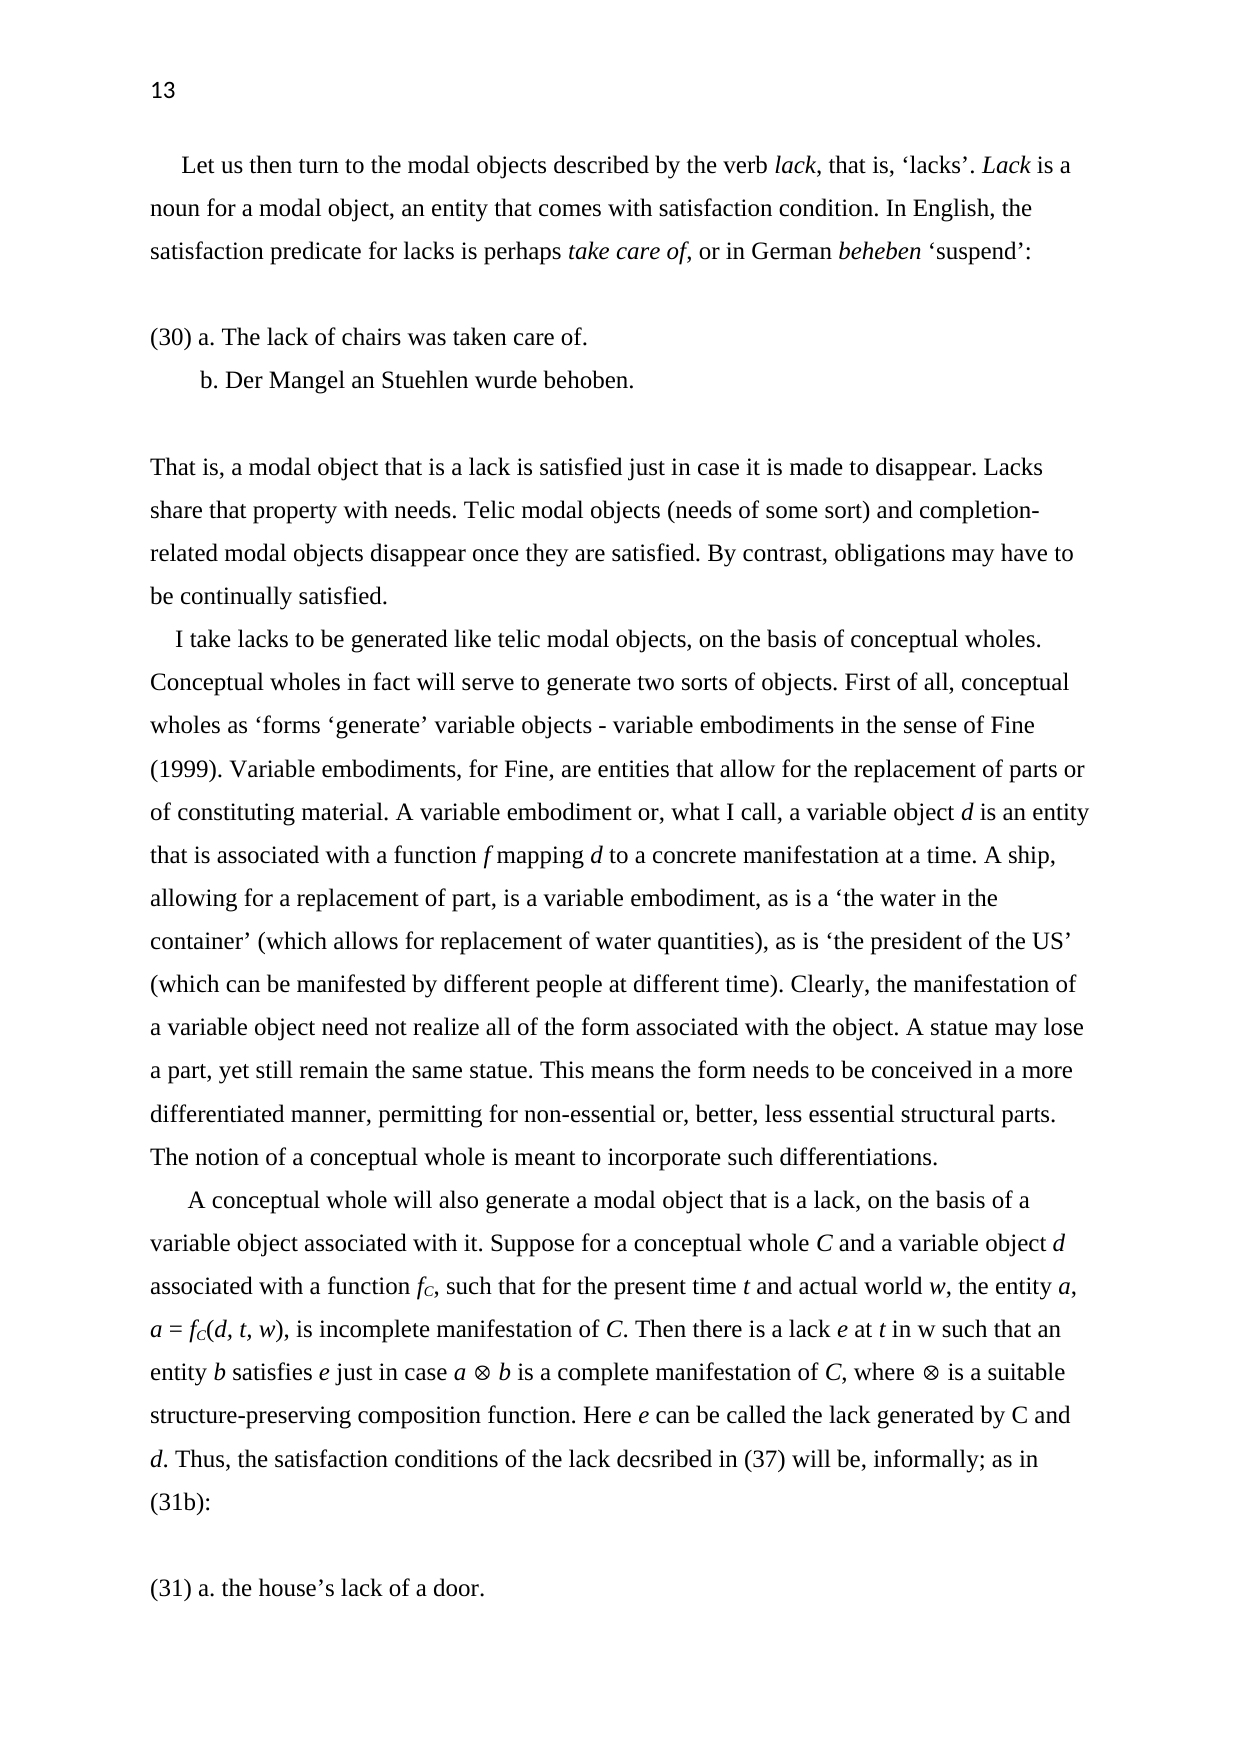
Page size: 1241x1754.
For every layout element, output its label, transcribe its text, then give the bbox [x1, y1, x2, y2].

text Conceptual wholes in fact will serve to generate two sorts of objects. First of all, conceptual wholes as ‘forms ‘generate’ variable objects - variable embodiments in the sense of Fine (1999). Variable embodiments, for Fine, are entities that allow for the replacement of parts or of constituting material. A variable embodiment or, what I call, a variable object d is an entity that is associated with a function f mapping d to a concrete manifestation at a time. A ship, allowing for a replacement of part, is a variable embodiment, as is a ‘the water in the container’ (which allows for replacement of water quantities), as is ‘the president of the US’ (which can be manifested by different people at different time). Clearly, the manifestation of a variable object need not realize all of the form associated with the object. A statue may lose a part, yet still remain the same statue. This means the form needs to be conceived in a more differentiated manner, permitting for non-essential or, better, less essential structural parts. The notion of a conceptual whole is meant to incorporate such differentiations. [150, 667, 1090, 1171]
text That is, a modal object that is a lack is satisfied just in case it is made to disappear. Lacks share that property with needs. Telic modal objects (needs of some sort) and completion-related modal objects disappear once they are satisfied. By contrast, obligations may have to be continually satisfied. [150, 452, 1090, 610]
text Let us then turn to the modal objects described by the verb lack, that is, ‘lacks’. Lack is a noun for a modal object, an entity that comes with satisfaction condition. In English, the satisfaction predicate for lacks is perhaps take care of, or in German beheben ‘suspend’: [150, 150, 1090, 265]
text A conceptual whole will also generate a modal object that is a lack, on the basis of a variable object associated with it. Suppose for a conceptual whole C and a variable object d associated with a function fC, such that for the present time t and actual world w, the entity a, a = fC(d, t, w), is incomplete manifestation of C. Then there is a lack e at t in w such that an entity b satisfies e just in case a b is a complete manifestation of C, where is a suitable structure-preserving composition function. Here e can be called the lack generated by C and d. Thus, the satisfaction conditions of the lack decsribed in (37) will be, informally; as in (31b): [150, 1185, 1090, 1516]
text (30) a. The lack of chairs was taken care of. [150, 322, 1090, 351]
text I take lacks to be generated like telic modal objects, on the basis of conceptual wholes. [150, 624, 1090, 653]
text b. Der Mangel an Stuehlen wurde behoben. [150, 366, 1090, 394]
text (31) a. the house’s lack of a door. [150, 1573, 1090, 1602]
